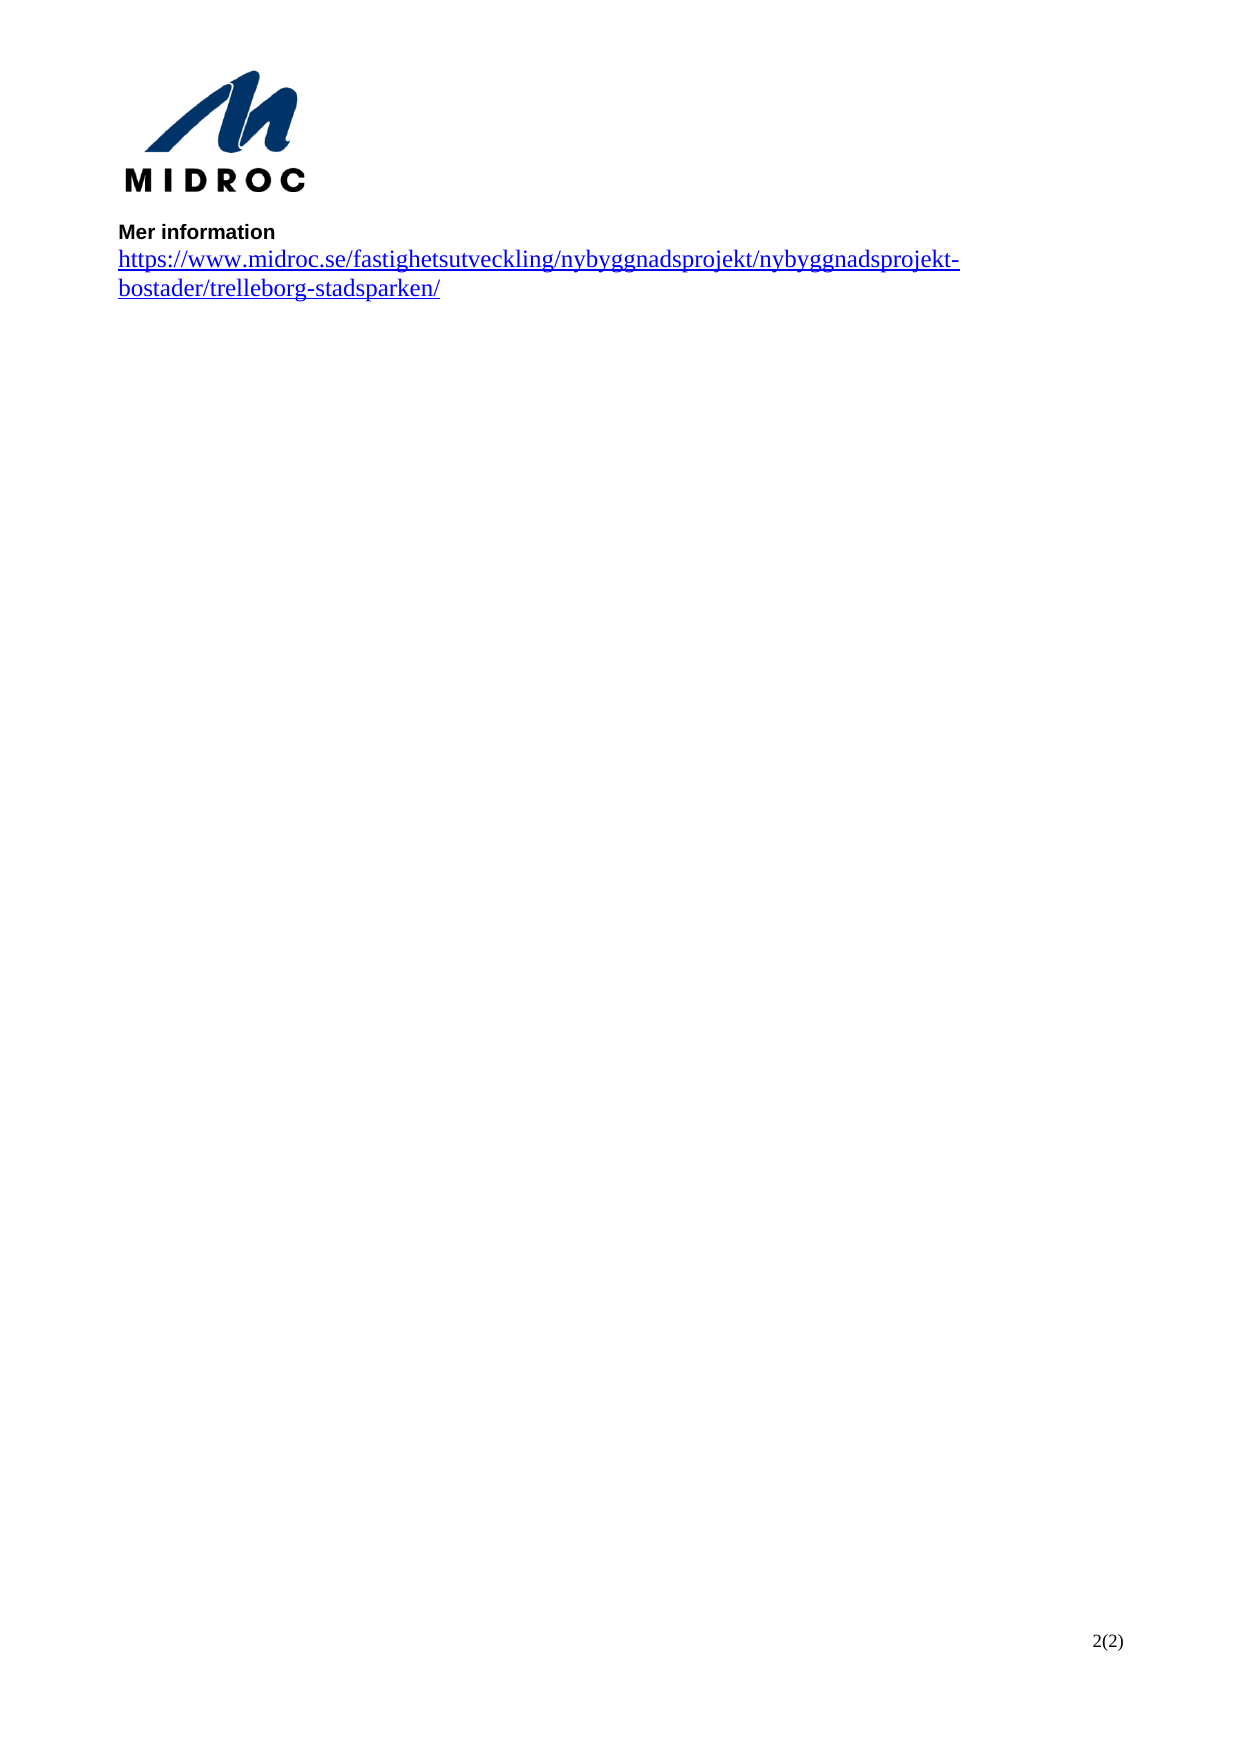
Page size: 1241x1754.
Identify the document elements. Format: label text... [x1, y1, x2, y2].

text https://www.midroc.se/fastighetsutveckling/nybyggnadsprojekt/nybyggnadsprojekt-bostader/trelleborg-stadsparken/ [118, 244, 1004, 302]
text Mer information [118, 220, 1004, 244]
picture [125, 70, 305, 192]
